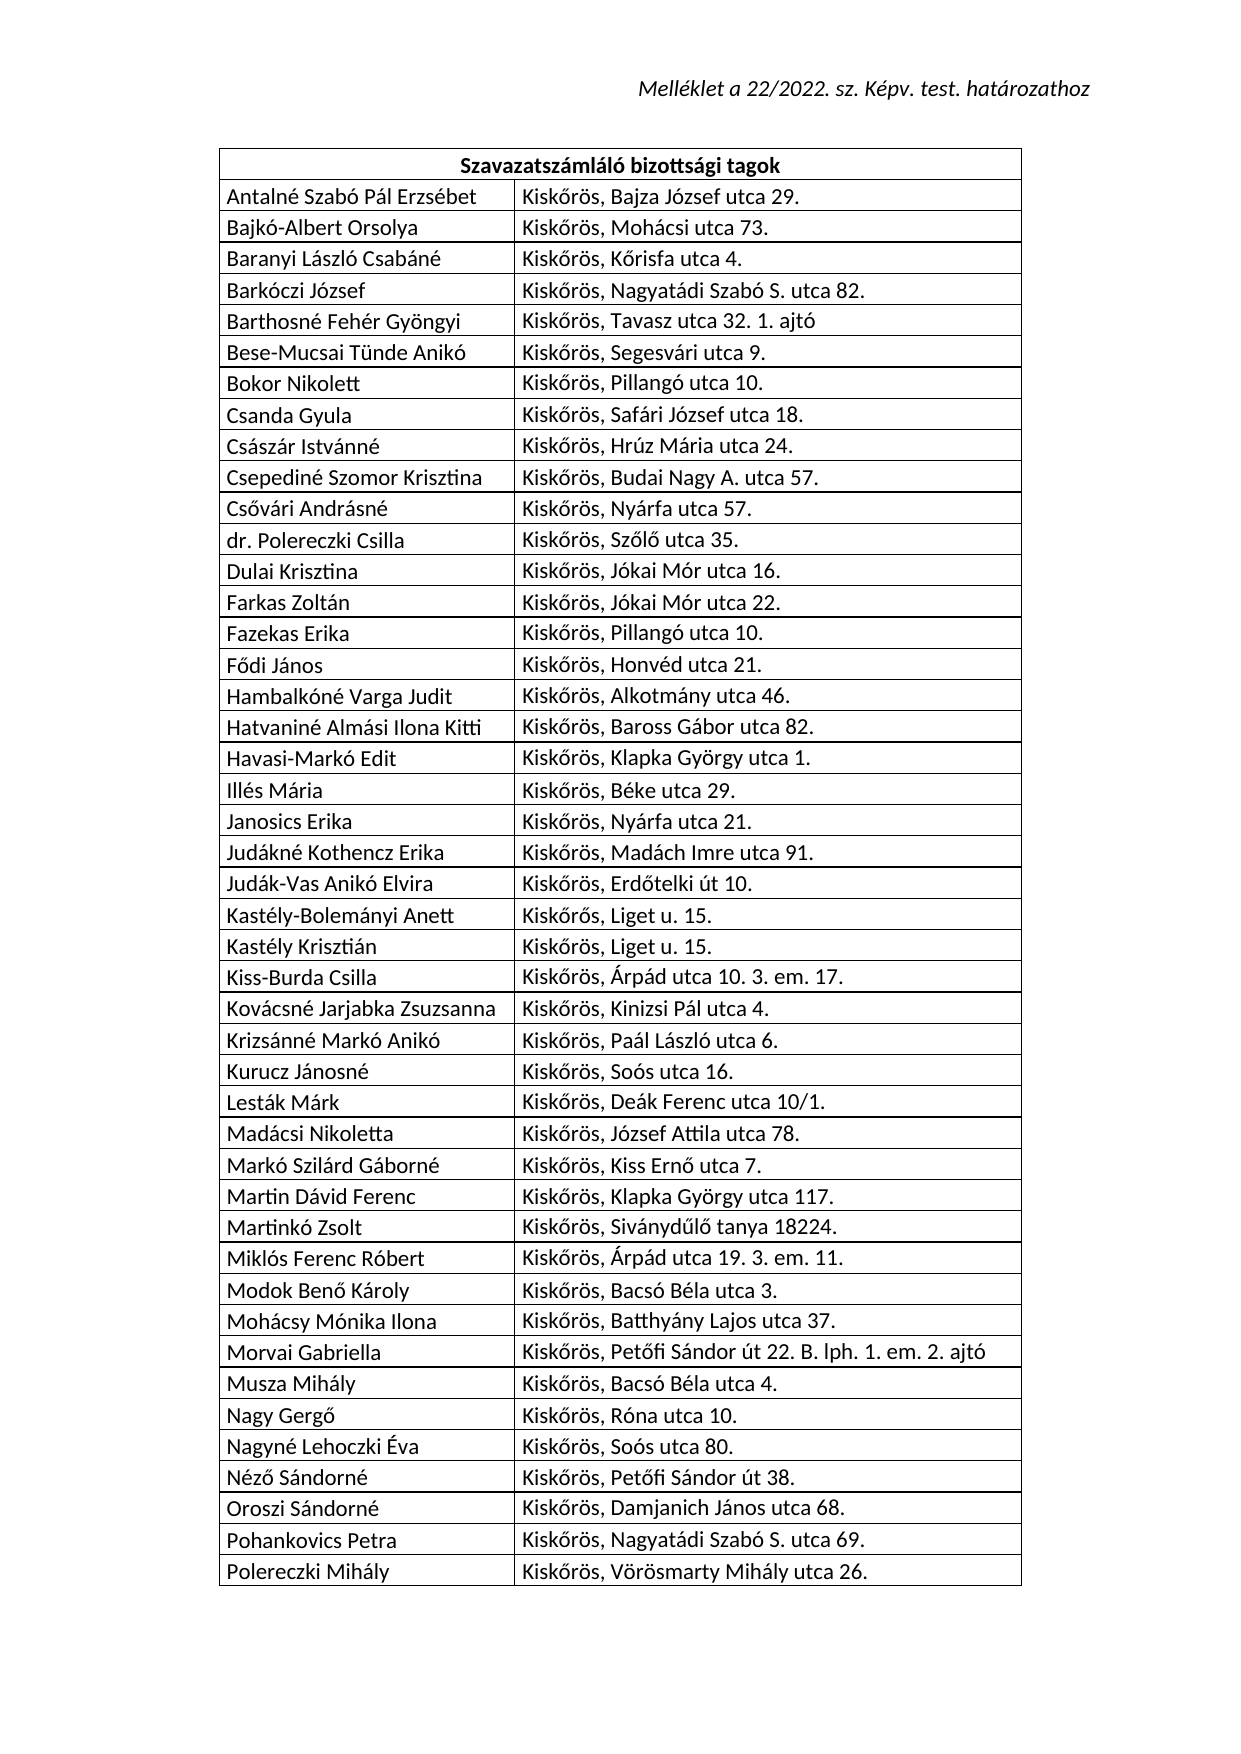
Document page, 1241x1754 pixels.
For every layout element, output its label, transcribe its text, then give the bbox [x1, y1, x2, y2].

table_cell Antalné Szabó Pál Erzsébet [220, 180, 514, 210]
table_cell Kiskőrös, Budai Nagy A. utca 57. [515, 461, 1021, 491]
table_cell Kiskőrös, Petőfi Sándor út 38. [515, 1461, 1021, 1491]
table_cell Kurucz Jánosné [220, 1055, 514, 1085]
table_cell Kiskőrös, Siványdűlő tanya 18224. [515, 1211, 1021, 1241]
table_cell Kiskőrös, Pillangó utca 10. [515, 618, 1021, 648]
table_cell Kastély Krisztián [220, 930, 514, 960]
table_cell Kiss-Burda Csilla [220, 961, 514, 991]
table_cell Császár Istvánné [220, 430, 514, 460]
table_cell Martin Dávid Ferenc [220, 1180, 514, 1210]
table_cell Kiskőrös, Segesvári utca 9. [515, 336, 1021, 366]
table_cell Kiskőrös, Kinizsi Pál utca 4. [515, 993, 1021, 1023]
table_cell Kiskőrös, Soós utca 16. [515, 1055, 1021, 1085]
table_cell Fődi János [220, 649, 514, 679]
table_cell Janosics Erika [220, 805, 514, 835]
table_cell Modok Benő Károly [220, 1274, 514, 1304]
table_cell Kiskőrös, Petőfi Sándor út 22. B. lph. 1. em. 2. ajtó [515, 1336, 1021, 1366]
table_cell Oroszi Sándorné [220, 1493, 514, 1523]
table_header Szavazatszámláló bizottsági tagok [220, 149, 1021, 179]
table_cell Kiskőrös, Kiss Ernő utca 7. [515, 1149, 1021, 1179]
table_cell dr. Polereczki Csilla [220, 524, 514, 554]
table_cell Bajkó-Albert Orsolya [220, 211, 514, 241]
table_cell Kiskőrös, Alkotmány utca 46. [515, 680, 1021, 710]
table_cell Kiskőrős, Liget u. 15. [515, 899, 1021, 929]
table_cell Néző Sándorné [220, 1461, 514, 1491]
table_cell Kiskőrös, Honvéd utca 21. [515, 649, 1021, 679]
table_cell Kiskőrös, Safári József utca 18. [515, 399, 1021, 429]
table_cell Kiskőrös, Klapka György utca 117. [515, 1180, 1021, 1210]
table_cell Kiskőrös, Árpád utca 19. 3. em. 11. [515, 1243, 1021, 1273]
table_cell Hatvaniné Almási Ilona Kitti [220, 711, 514, 741]
table_cell Baranyi László Csabáné [220, 243, 514, 273]
table_cell Kiskőrös, Nagyatádi Szabó S. utca 69. [515, 1524, 1021, 1554]
table_cell Havasi-Markó Edit [220, 743, 514, 773]
table_cell Csővári Andrásné [220, 493, 514, 523]
table_cell Morvai Gabriella [220, 1336, 514, 1366]
table_cell Barthosné Fehér Gyöngyi [220, 305, 514, 335]
table_cell Kiskőrös, Pillangó utca 10. [515, 368, 1021, 398]
table_cell Illés Mária [220, 774, 514, 804]
table_cell Kiskőrös, Hrúz Mária utca 24. [515, 430, 1021, 460]
table_cell Kastély-Bolemányi Anett [220, 899, 514, 929]
table_cell Kiskőrös, Deák Ferenc utca 10/1. [515, 1086, 1021, 1116]
table_cell Csepediné Szomor Krisztina [220, 461, 514, 491]
table_cell Dulai Krisztina [220, 555, 514, 585]
table_cell Kiskőrös, Baross Gábor utca 82. [515, 711, 1021, 741]
table_cell Kovácsné Jarjabka Zsuzsanna [220, 993, 514, 1023]
table_cell Kiskőrös, Bacsó Béla utca 3. [515, 1274, 1021, 1304]
table_cell Kiskőrös, Nyárfa utca 57. [515, 493, 1021, 523]
table_cell Kiskőrös, Damjanich János utca 68. [515, 1493, 1021, 1523]
table_cell Judákné Kothencz Erika [220, 836, 514, 866]
table_cell Markó Szilárd Gáborné [220, 1149, 514, 1179]
table_cell Kiskőrös, Bacsó Béla utca 4. [515, 1368, 1021, 1398]
table_cell Kiskőrös, Béke utca 29. [515, 774, 1021, 804]
table_cell Hambalkóné Varga Judit [220, 680, 514, 710]
table_cell Kiskőrös, Mohácsi utca 73. [515, 211, 1021, 241]
table_cell Martinkó Zsolt [220, 1211, 514, 1241]
table_cell Kiskőrös, Madách Imre utca 91. [515, 836, 1021, 866]
table_cell Kiskőrös, Soós utca 80. [515, 1430, 1021, 1460]
table_cell Nagy Gergő [220, 1399, 514, 1429]
table_cell Judák-Vas Anikó Elvira [220, 868, 514, 898]
table_cell Kiskőrös, Klapka György utca 1. [515, 743, 1021, 773]
table_cell Polereczki Mihály [220, 1555, 514, 1585]
table_cell Kiskőrös, Szőlő utca 35. [515, 524, 1021, 554]
table_cell Kiskőrös, Kőrisfa utca 4. [515, 243, 1021, 273]
table_cell Krizsánné Markó Anikó [220, 1024, 514, 1054]
table_cell Madácsi Nikoletta [220, 1118, 514, 1148]
table_cell Barkóczi József [220, 274, 514, 304]
table_cell Mohácsy Mónika Ilona [220, 1305, 514, 1335]
table_cell Kiskőrös, Paál László utca 6. [515, 1024, 1021, 1054]
table_cell Kiskőrös, Jókai Mór utca 16. [515, 555, 1021, 585]
table_cell Kiskőrös, Róna utca 10. [515, 1399, 1021, 1429]
table_cell Nagyné Lehoczki Éva [220, 1430, 514, 1460]
table_cell Kiskőrös, Árpád utca 10. 3. em. 17. [515, 961, 1021, 991]
table_cell Kiskőrös, Batthyány Lajos utca 37. [515, 1305, 1021, 1335]
table_cell Csanda Gyula [220, 399, 514, 429]
table_cell Kiskőrös, Vörösmarty Mihály utca 26. [515, 1555, 1021, 1585]
table_cell Kiskőrös, Liget u. 15. [515, 930, 1021, 960]
table_cell Kiskőrös, Nagyatádi Szabó S. utca 82. [515, 274, 1021, 304]
table_cell Miklós Ferenc Róbert [220, 1243, 514, 1273]
table_cell Farkas Zoltán [220, 586, 514, 616]
table_cell Lesták Márk [220, 1086, 514, 1116]
table_cell Pohankovics Petra [220, 1524, 514, 1554]
table_cell Kiskőrös, Tavasz utca 32. 1. ajtó [515, 305, 1021, 335]
table_cell Kiskőrös, Bajza József utca 29. [515, 180, 1021, 210]
table_cell Bokor Nikolett [220, 368, 514, 398]
table_cell Musza Mihály [220, 1368, 514, 1398]
table_cell Fazekas Erika [220, 618, 514, 648]
table_cell Bese-Mucsai Tünde Anikó [220, 336, 514, 366]
table_cell Kiskőrös, József Attila utca 78. [515, 1118, 1021, 1148]
table_cell Kiskőrös, Nyárfa utca 21. [515, 805, 1021, 835]
table_cell Kiskőrös, Jókai Mór utca 22. [515, 586, 1021, 616]
table_cell Kiskőrös, Erdőtelki út 10. [515, 868, 1021, 898]
